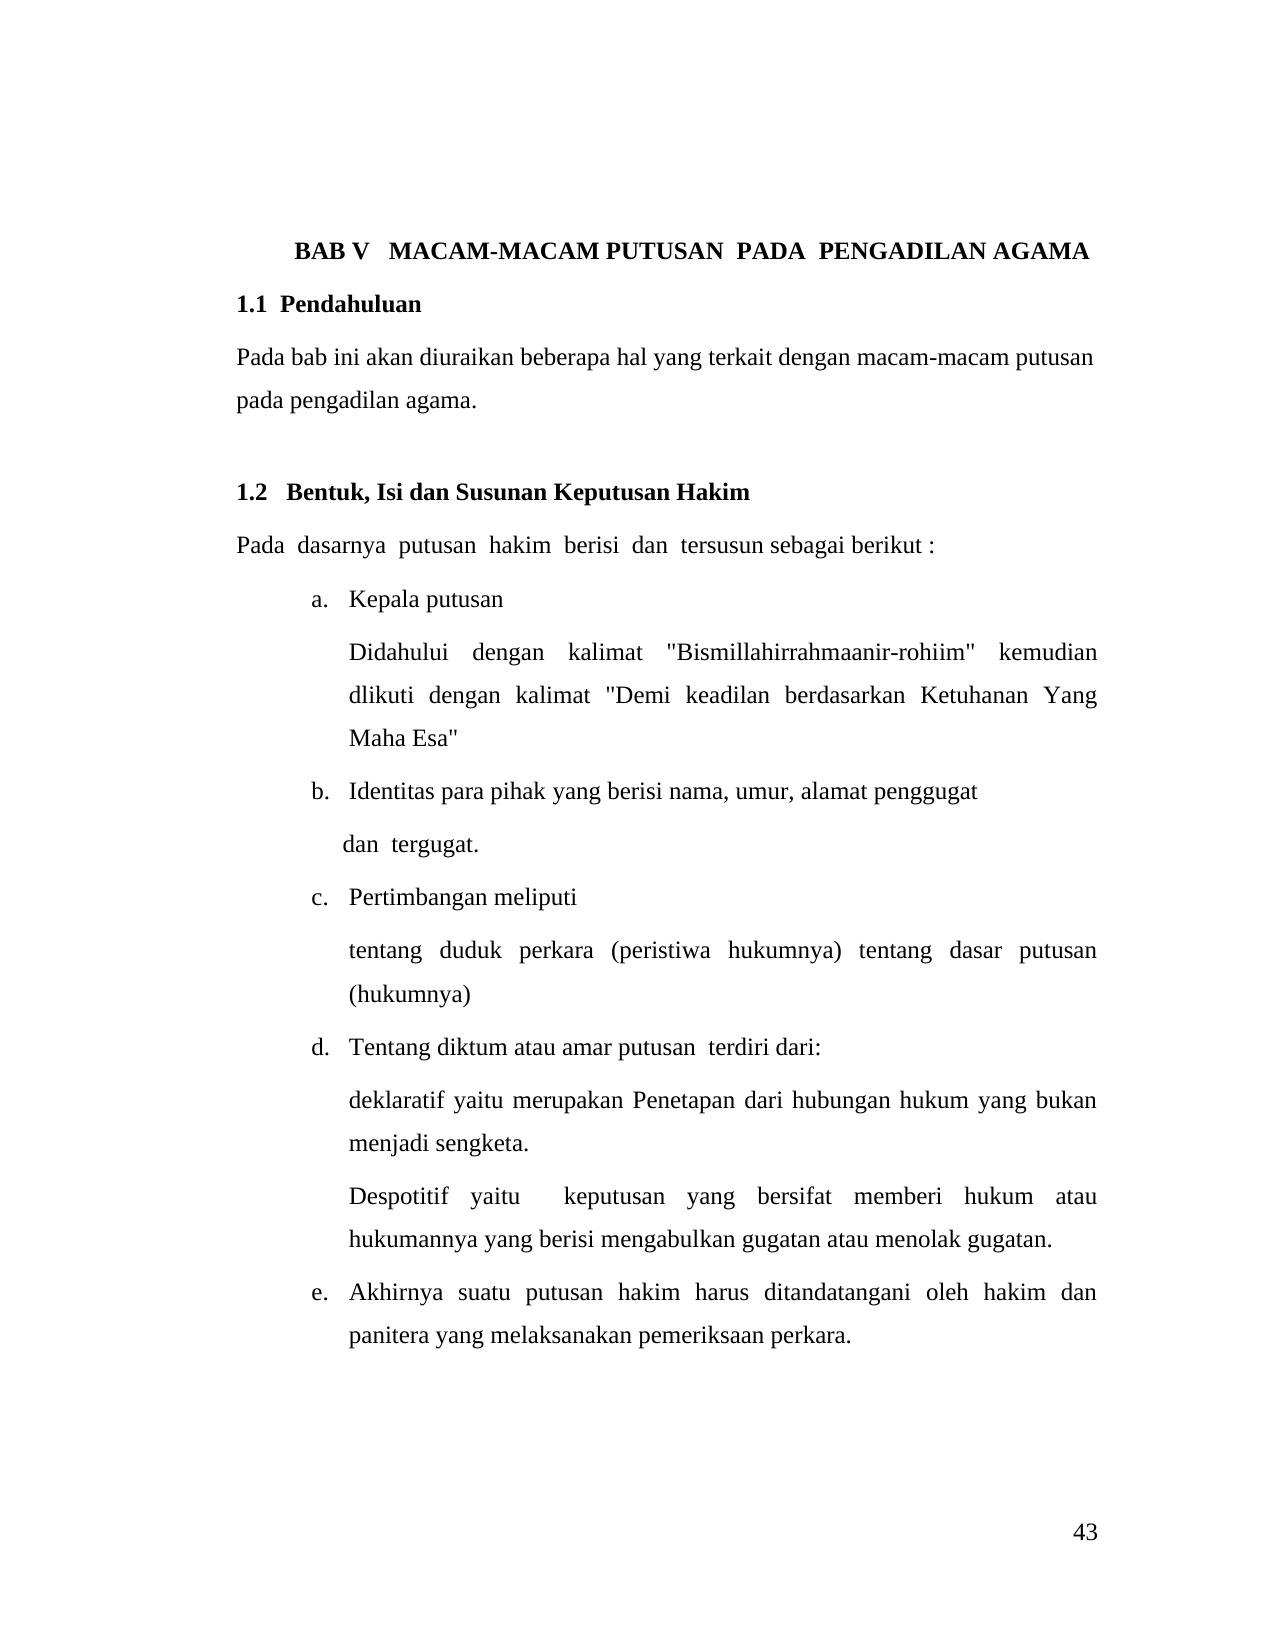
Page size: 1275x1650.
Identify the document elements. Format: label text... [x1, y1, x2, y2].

list Kepala putusan [311, 584, 1098, 612]
text Pada dasarnya putusan hakim berisi dan tersusun sebagai berikut : [236, 531, 1098, 559]
text dan tergugat. [236, 829, 1098, 858]
text deklaratif yaitu merupakan Penetapan dari hubungan hukum yang bukan menjadi sengketa. [349, 1085, 1098, 1157]
list Akhirnya suatu putusan hakim harus ditandatangani oleh hakim dan panitera yang melaksanakan pemeriksaan perkara. [311, 1277, 1098, 1349]
text tentang duduk perkara (peristiwa hukumnya) tentang dasar putusan (hukumnya) [349, 936, 1098, 1007]
text Despotitif yaitu keputusan yang bersifat memberi hukum atau hukumannya yang berisi mengabulkan gugatan atau menolak gugatan. [349, 1181, 1098, 1253]
list Tentang diktum atau amar putusan terdiri dari: [311, 1032, 1098, 1061]
text 1.2 Bentuk, Isi dan Susunan Keputusan Hakim [236, 477, 1098, 506]
list Identitas para pihak yang berisi nama, umur, alamat penggugat [311, 776, 1098, 805]
text 1.1 Pendahuluan [236, 289, 1098, 318]
text Pada bab ini akan diuraikan beberapa hal yang terkait dengan macam-macam putusan pada pengadilan agama. [236, 342, 1098, 414]
text Didahului dengan kalimat "Bismillahirrahmaanir-rohiim" kemudian dlikuti dengan kalimat "Demi keadilan berdasarkan Ketuhanan Yang Maha Esa" [349, 637, 1098, 752]
text BAB V MACAM-MACAM PUTUSAN PADA PENGADILAN AGAMA [274, 236, 1098, 265]
list Pertimbangan meliputi [311, 882, 1098, 911]
